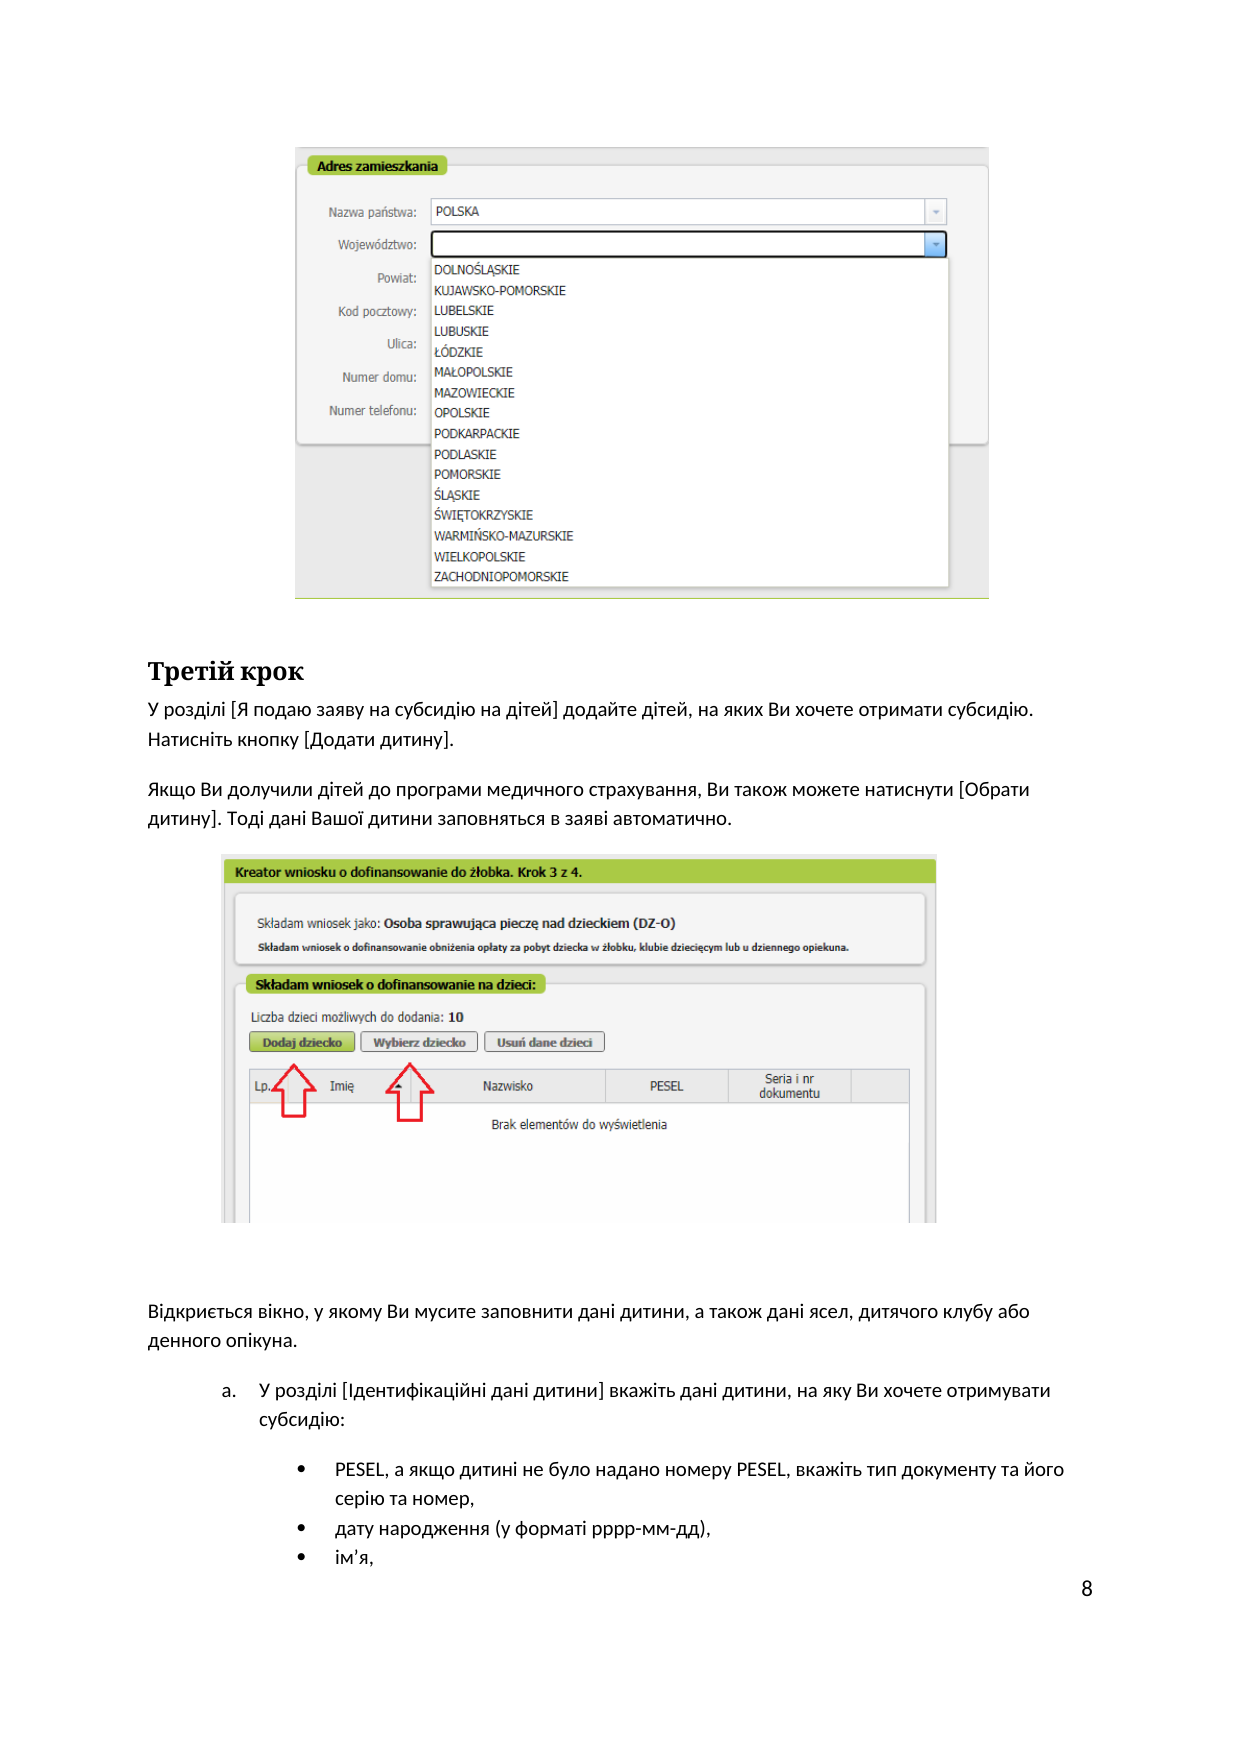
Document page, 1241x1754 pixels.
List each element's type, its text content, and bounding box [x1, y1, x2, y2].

list ім’я, [298, 1544, 1093, 1569]
list PESEL, а якщо дитині не було надано номеру PESEL, вкажіть тип документу та його серію та номер, [298, 1456, 1093, 1511]
picture [221, 854, 937, 1223]
subtitle Третій крок [148, 657, 1093, 686]
list дату народження (у форматі рррр-мм-дд), [298, 1515, 1093, 1540]
picture [295, 147, 989, 599]
text Якщо Ви долучили дітей до програми медичного страхування, Ви також можете натиснути [Обрати дитину]. Тоді дані Вашої дитини заповняться в заяві автоматично. [148, 776, 1093, 830]
text У розділі [Я подаю заяву на субсидію на дітей] додайте дітей, на яких Ви хочете отримати субсидію. Натисніть кнопку [Додати дитину]. [148, 697, 1093, 751]
text Відкриється вікно, у якому Ви мусите заповнити дані дитини, а також дані ясел, дитячого клубу або денного опікуна. [148, 1298, 1093, 1353]
list У розділі [Ідентифікаційні дані дитини] вкажіть дані дитини, на яку Ви хочете отримувати субсидію: [221, 1377, 1093, 1432]
